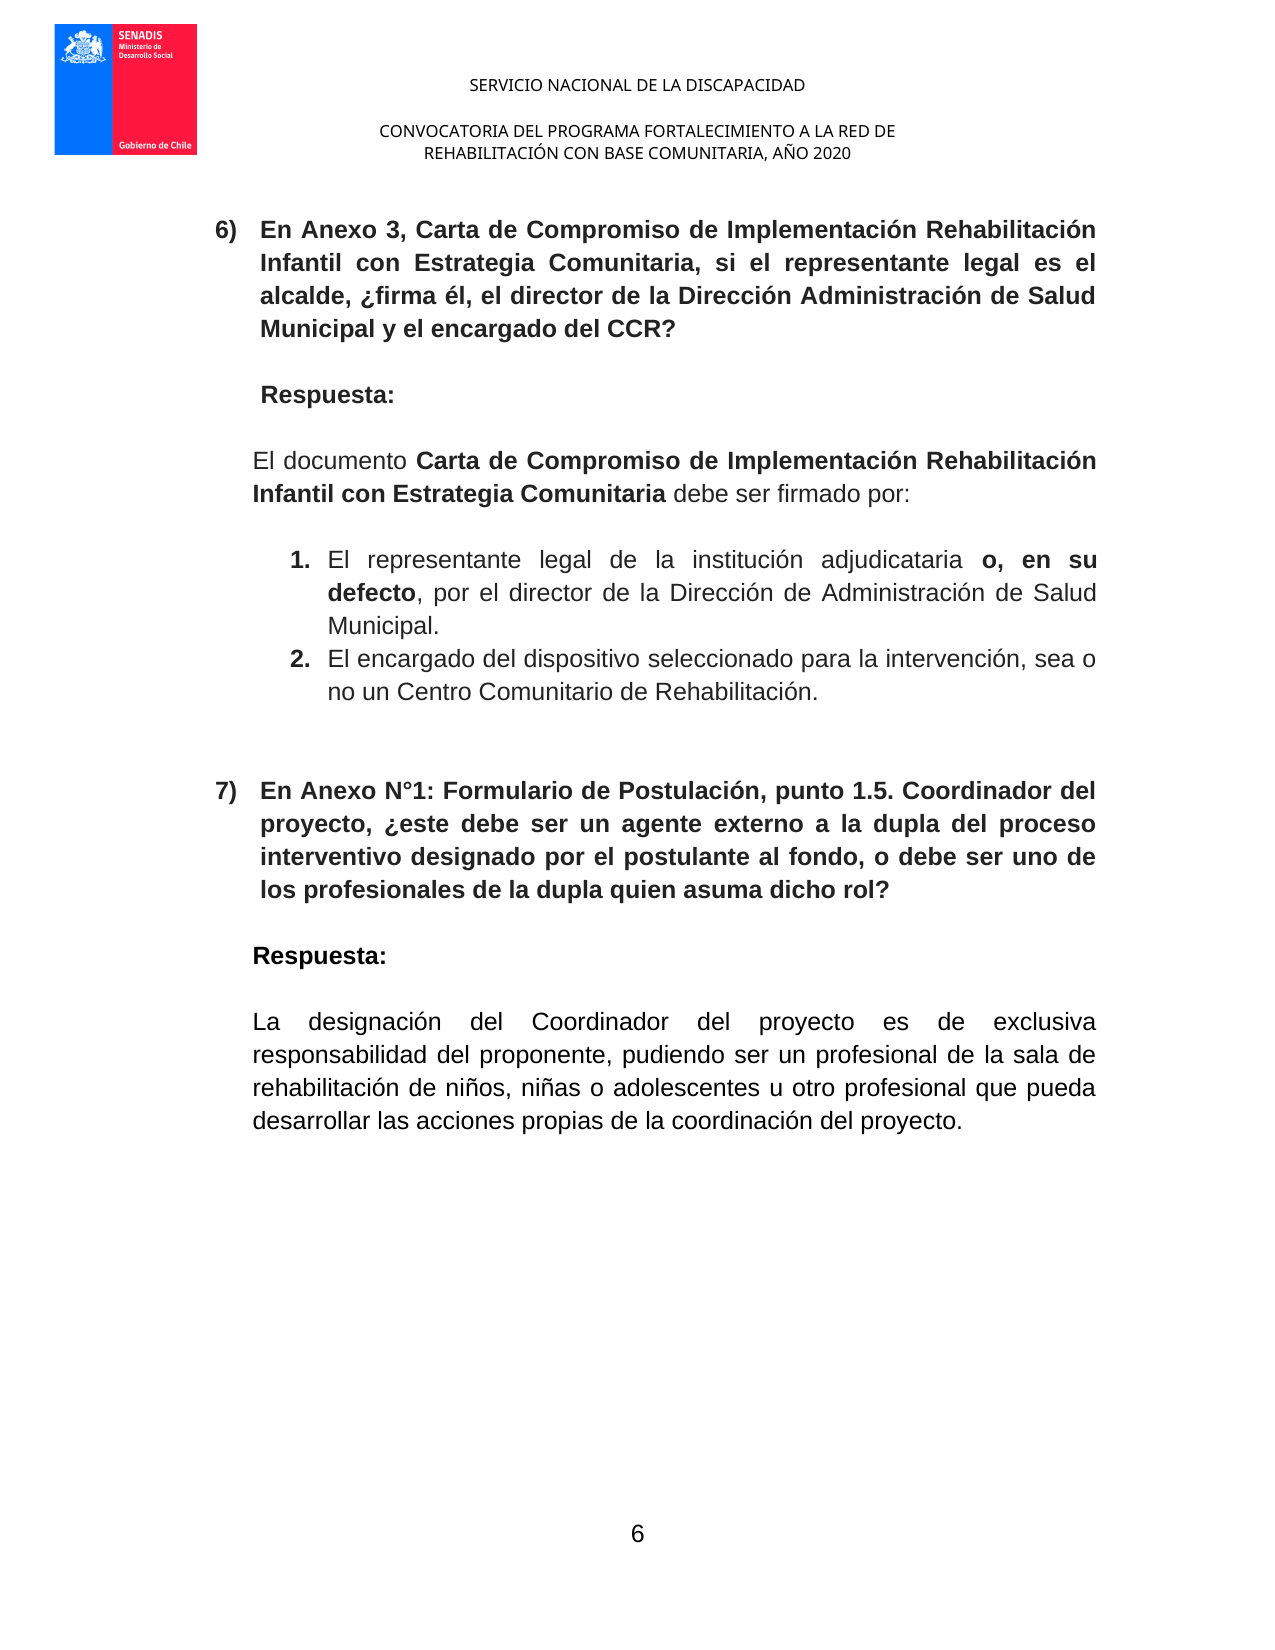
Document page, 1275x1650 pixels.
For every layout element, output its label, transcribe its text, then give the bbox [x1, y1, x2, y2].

text El documento Carta de Compromiso de Implementación Rehabilitación Infantil con Estrategia Comunitaria debe ser firmado por: [252, 446, 1098, 507]
text La designación del Coordinador del proyecto es de exclusiva responsabilidad del proponente, pudiendo ser un profesional de la sala de rehabilitación de niños, niñas o adolescentes u otro profesional que pueda desarrollar las acciones propias de la coordinación del proyecto. [252, 1007, 1098, 1135]
picture [54, 24, 197, 155]
text Respuesta: [177, 380, 1098, 409]
list En Anexo N°1: Formulario de Postulación, punto 1.5. Coordinador del proyecto, ¿este debe ser un agente externo a la dupla del proceso interventivo designado por el postulante al fondo, o debe ser uno de los profesionales de la dupla quien asuma dicho rol? [215, 776, 1098, 904]
list En Anexo 3, Carta de Compromiso de Implementación Rehabilitación Infantil con Estrategia Comunitaria, si el representante legal es el alcalde, ¿firma él, el director de la Dirección Administración de Salud Municipal y el encargado del CCR? [215, 215, 1098, 343]
text Respuesta: [252, 941, 1098, 970]
list El representante legal de la institución adjudicataria o, en su defecto, por el director de la Dirección de Administración de Salud Municipal. [290, 545, 1098, 639]
list El encargado del dispositivo seleccionado para la intervención, sea o no un Centro Comunitario de Rehabilitación. [290, 644, 1098, 706]
